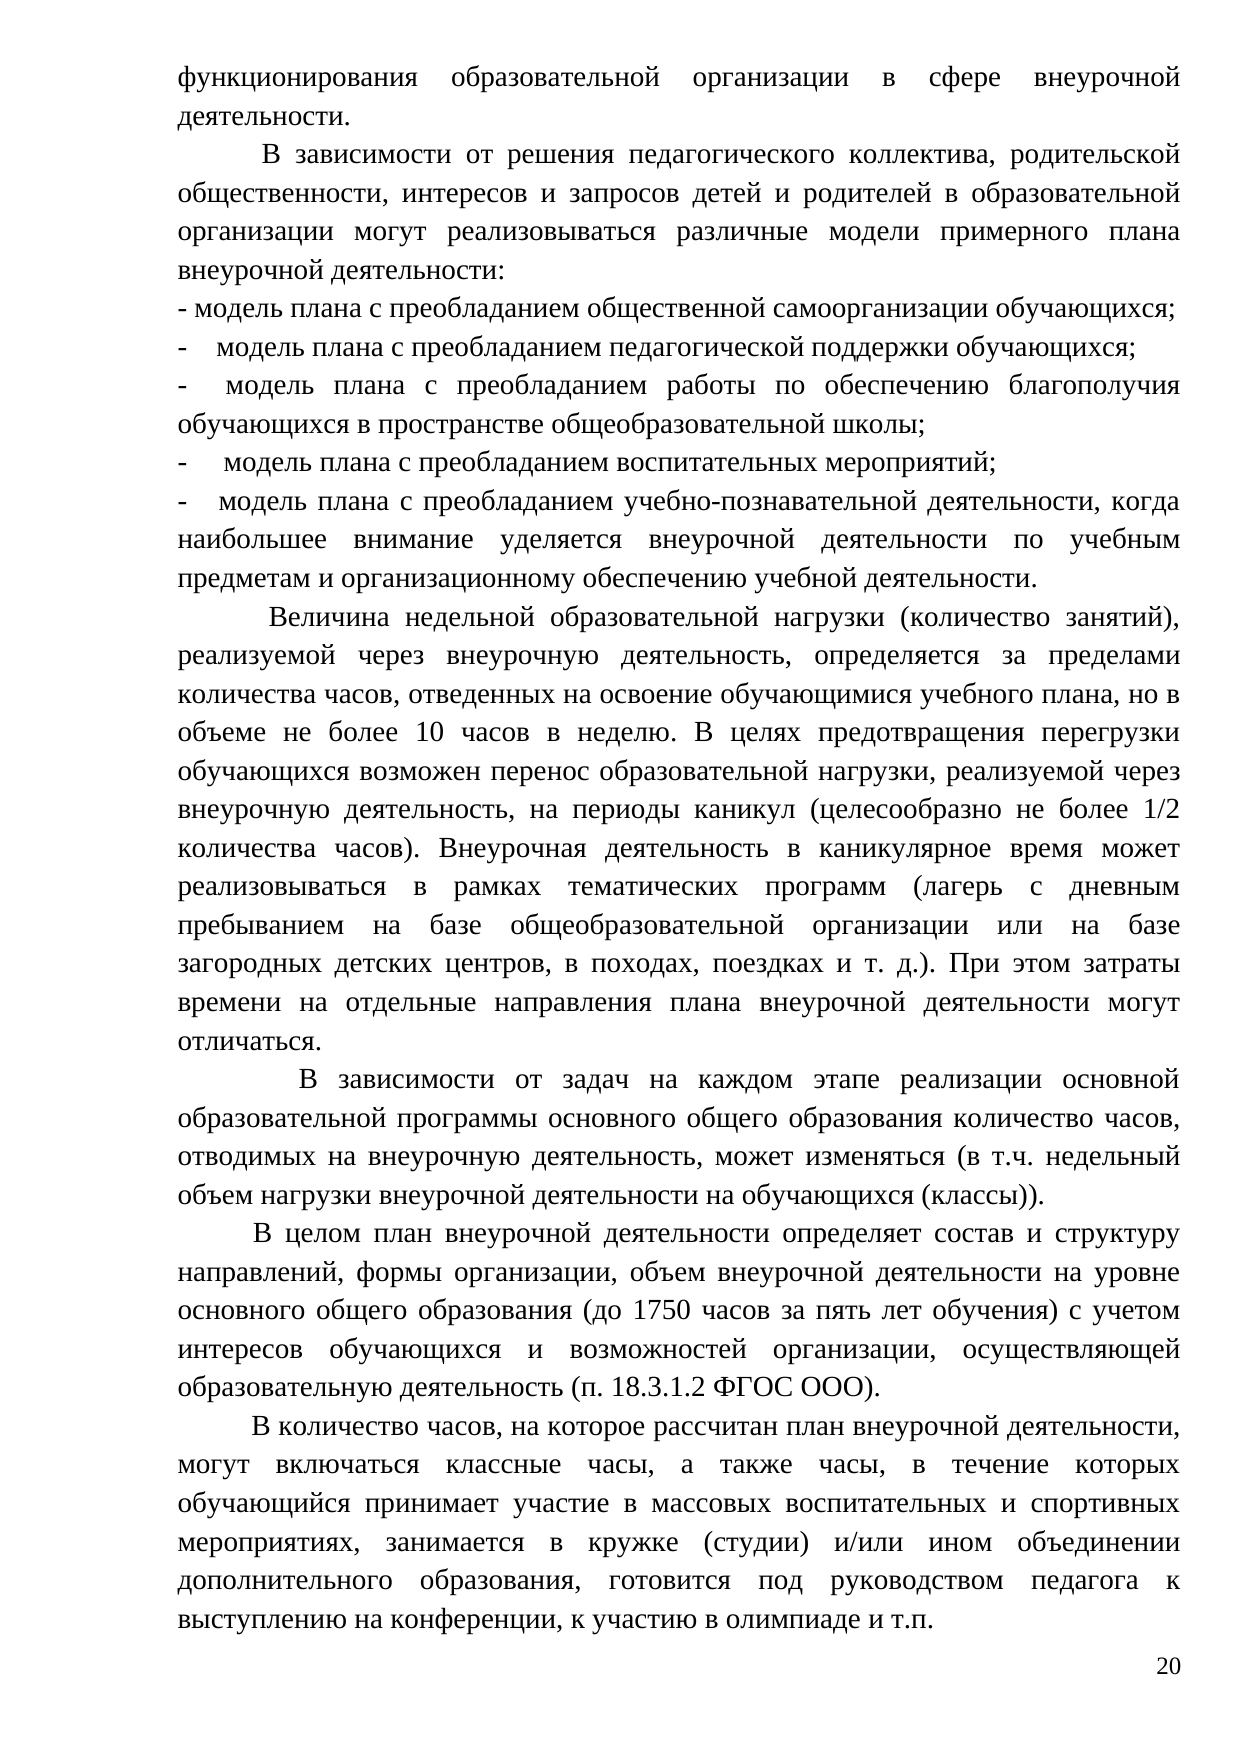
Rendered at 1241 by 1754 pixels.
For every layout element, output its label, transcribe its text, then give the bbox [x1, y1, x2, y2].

text В зависимости от решения педагогического коллектива, родительской общественности, интересов и запросов детей и родителей в образовательной организации могут реализовываться различные модели примерного плана внеурочной деятельности: [177, 136, 1181, 285]
text - модель плана с преобладанием общественной самоорганизации обучающихся; [177, 290, 1181, 324]
text Величина недельной образовательной нагрузки (количество занятий), реализуемой через внеурочную деятельность, определяется за пределами количества часов, отведенных на освоение обучающимися учебного плана, но в объеме не более 10 часов в неделю. В целях предотвращения перегрузки обучающихся возможен перенос образовательной нагрузки, реализуемой через внеурочную деятельность, на периоды каникул (целесообразно не более 1/2 количества часов). Внеурочная деятельность в каникулярное время может реализовываться в рамках тематических программ (лагерь с дневным пребыванием на базе общеобразовательной организации или на базе загородных детских центров, в походах, поездках и т. д.). При этом затраты времени на отдельные направления плана внеурочной деятельности могут отличаться. [177, 599, 1181, 1056]
text - модель плана с преобладанием воспитательных мероприятий; [177, 444, 1181, 478]
text - модель плана с преобладанием работы по обеспечению благополучия обучающихся в пространстве общеобразовательной школы; [177, 367, 1181, 439]
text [177, 59, 1181, 131]
text - модель плана с преобладанием педагогической поддержки обучающихся; [177, 329, 1181, 362]
text В зависимости от задач на каждом этапе реализации основной образовательной программы основного общего образования количество часов, отводимых на внеурочную деятельность, может изменяться (в т.ч. недельный объем нагрузки внеурочной деятельности на обучающихся (классы)). [177, 1061, 1181, 1210]
text - модель плана с преобладанием учебно-познавательной деятельности, когда наибольшее внимание уделяется внеурочной деятельности по учебным предметам и организационному обеспечению учебной деятельности. [177, 483, 1181, 594]
text В целом план внеурочной деятельности определяет состав и структуру направлений, формы организации, объем внеурочной деятельности на уровне основного общего образования (до 1750 часов за пять лет обучения) с учетом интересов обучающихся и возможностей организации, осуществляющей образовательную деятельность (п. 18.3.1.2 ФГОС ООО). [177, 1215, 1181, 1403]
text В количество часов, на которое рассчитан план внеурочной деятельности, могут включаться классные часы, а также часы, в течение которых обучающийся принимает участие в массовых воспитательных и спортивных мероприятиях, занимается в кружке (студии) и/или ином объединении дополнительного образования, готовится под руководством педагога к выступлению на конференции, к участию в олимпиаде и т.п. [177, 1408, 1181, 1634]
